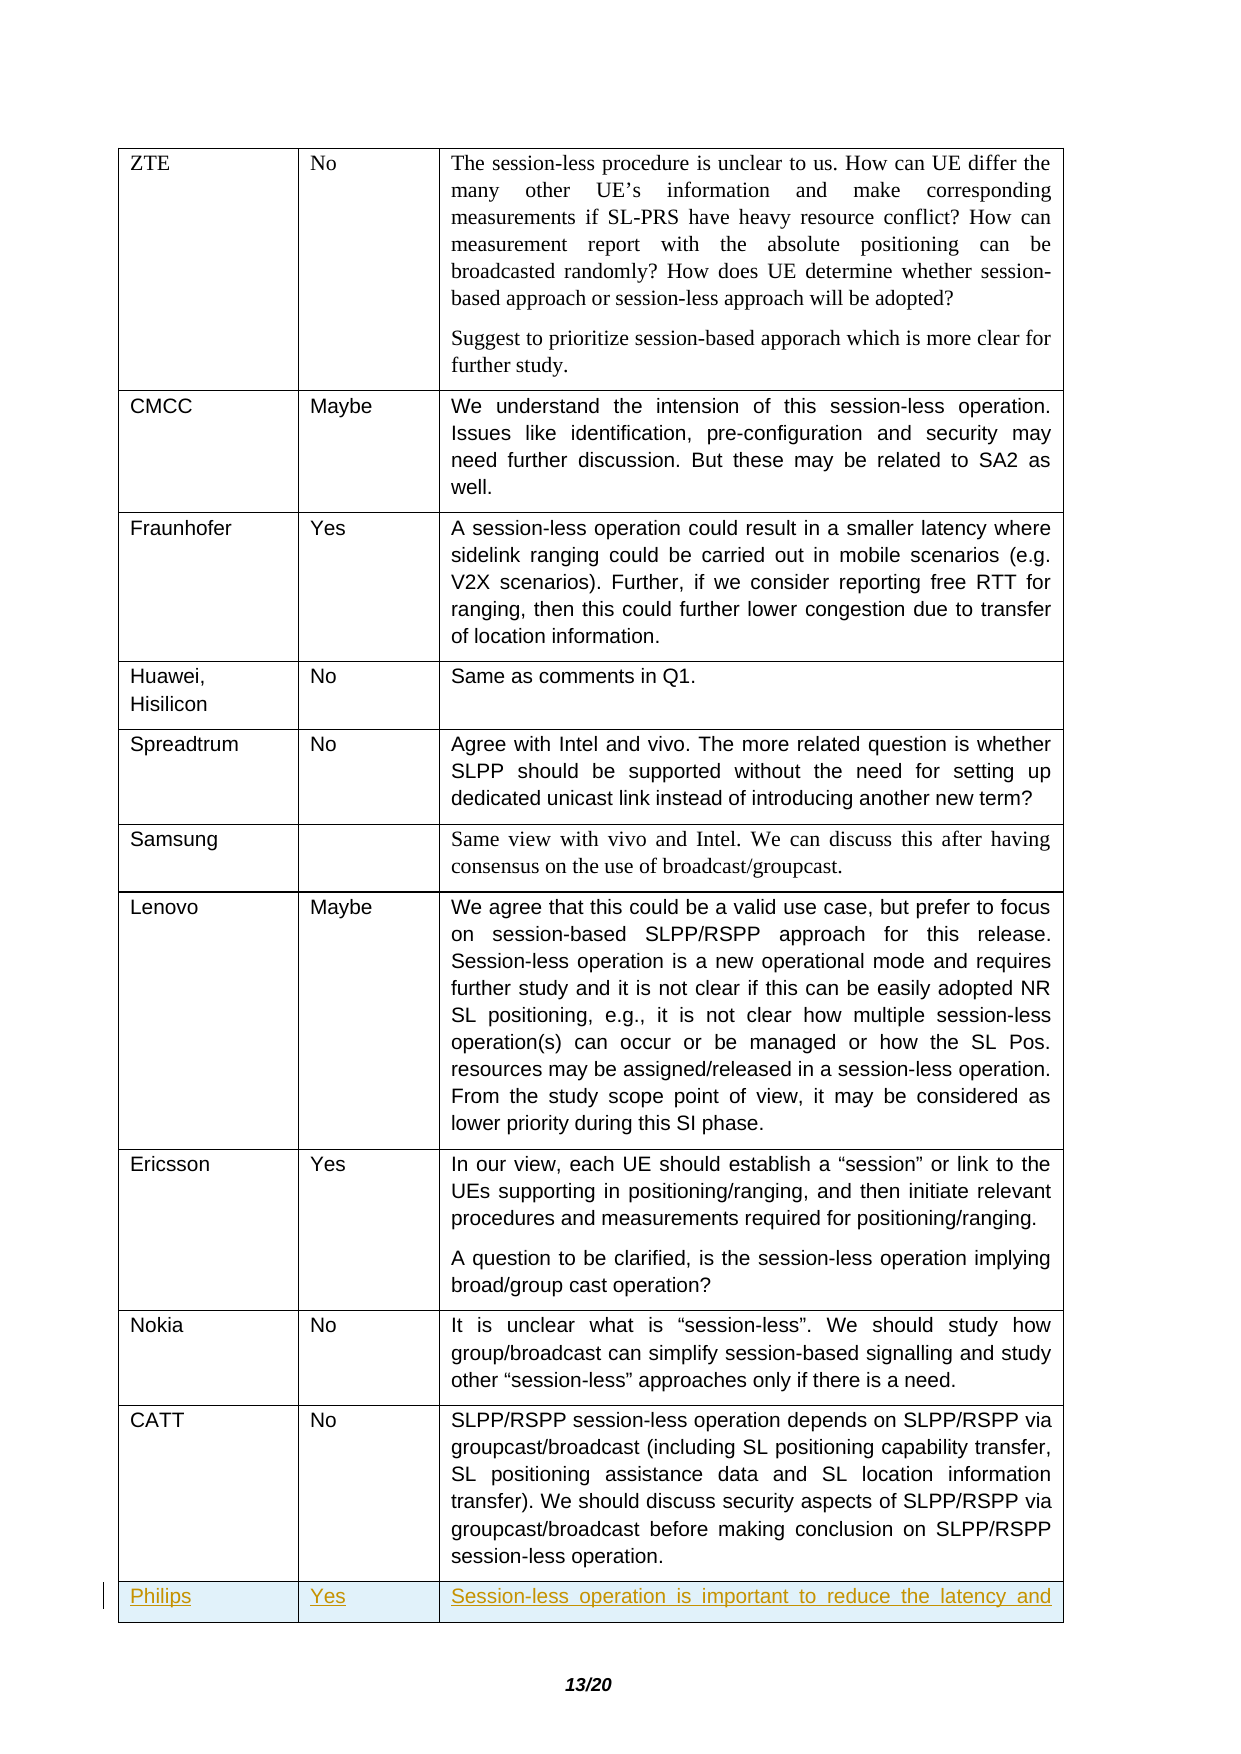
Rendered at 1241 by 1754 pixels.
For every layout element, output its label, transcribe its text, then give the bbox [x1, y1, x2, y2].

table_cell A session-less operation could result in a smaller latency where sidelink ranging could be carried out in mobile scenarios (e.g. V2X scenarios). Further, if we consider reporting free RTT for ranging, then this could further lower congestion due to transfer of location information. [440, 513, 1063, 661]
table_cell We agree that this could be a valid use case, but prefer to focus on session-based SLPP/RSPP approach for this release. Session-less operation is a new operational mode and requires further study and it is not clear if this can be easily adopted NR SL positioning, e.g., it is not clear how multiple session-less operation(s) can occur or be managed or how the SL Pos. resources may be assigned/released in a session-less operation. From the study scope point of view, it may be considered as lower priority during this SI phase. [440, 893, 1063, 1149]
table_cell No [299, 149, 439, 390]
table_cell It is unclear what is “session-less”. We should study how group/broadcast can simplify session-based signalling and study other “session-less” approaches only if there is a need. [440, 1311, 1063, 1405]
table_cell No [299, 730, 439, 824]
table_cell Fraunhofer [119, 513, 298, 661]
table_cell SLPP/RSPP session-less operation depends on SLPP/RSPP via groupcast/broadcast (including SL positioning capability transfer, SL positioning assistance data and SL location information transfer). We should discuss security aspects of SLPP/RSPP via groupcast/broadcast before making conclusion on SLPP/RSPP session-less operation. [440, 1406, 1063, 1581]
table_cell Same as comments in Q1. [440, 662, 1063, 729]
table_cell In our view, each UE should establish a “session” or link to the UEs supporting in positioning/ranging, and then initiate relevant procedures and measurements required for positioning/ranging. A question to be clarified, is the session-less operation implying broad/group cast operation? [440, 1150, 1063, 1310]
table_cell CATT [119, 1406, 298, 1581]
table_cell No [299, 1311, 439, 1405]
table_cell Nokia [119, 1311, 298, 1405]
table_cell Ericsson [119, 1150, 298, 1310]
table_cell The session-less procedure is unclear to us. How can UE differ the many other UE’s information and make corresponding measurements if SL-PRS have heavy resource conflict? How can measurement report with the absolute positioning can be broadcasted randomly? How does UE determine whether session-based approach or session-less approach will be adopted? Suggest to prioritize session-based apporach which is more clear for further study. [440, 149, 1063, 390]
table_cell We understand the intension of this session-less operation. Issues like identification, pre-configuration and security may need further discussion. But these may be related to SA2 as well. [440, 391, 1063, 512]
table_cell Yes [299, 1150, 439, 1310]
table_cell No [299, 1406, 439, 1581]
table_cell Yes [299, 513, 439, 661]
table_cell ZTE [119, 149, 298, 390]
table_cell Lenovo [119, 893, 298, 1149]
table_cell [299, 825, 439, 891]
table_cell Huawei, Hisilicon [119, 662, 298, 729]
table_cell Spreadtrum [119, 730, 298, 824]
table_cell Same view with vivo and Intel. We can discuss this after having consensus on the use of broadcast/groupcast. [440, 825, 1063, 891]
table_cell No [299, 662, 439, 729]
table_cell CMCC [119, 391, 298, 512]
table_cell Maybe [299, 391, 439, 512]
table_cell Samsung [119, 825, 298, 891]
table_cell Agree with Intel and vivo. The more related question is whether SLPP should be supported without the need for setting up dedicated unicast link instead of introducing another new term? [440, 730, 1063, 824]
table_cell Maybe [299, 893, 439, 1149]
